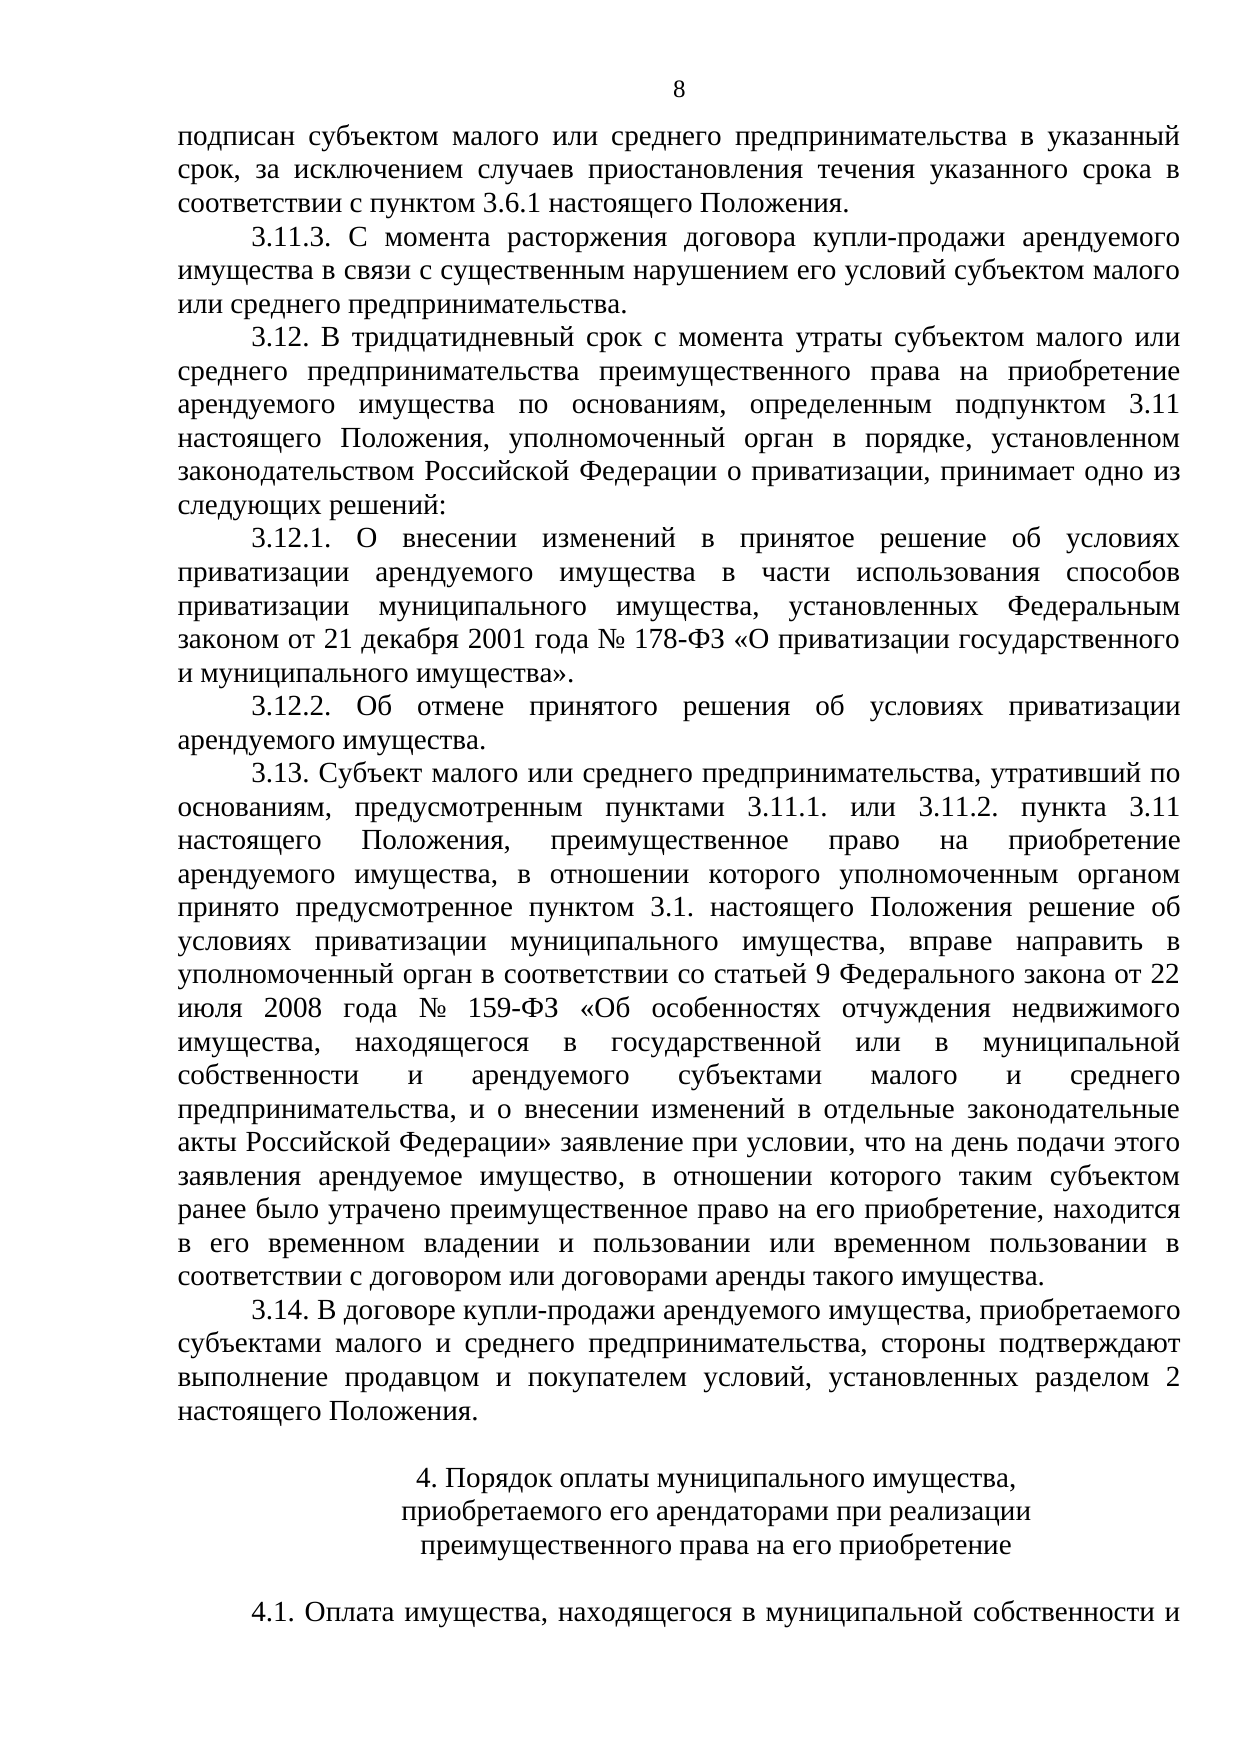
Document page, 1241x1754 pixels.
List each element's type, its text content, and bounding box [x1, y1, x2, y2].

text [177, 118, 1181, 219]
text 3.11.3. С момента расторжения договора купли-продажи арендуемого имущества в связи с существенным нарушением его условий субъектом малого или среднего предпринимательства. [177, 219, 1181, 319]
text 3.12. В тридцатидневный срок с момента утраты субъектом малого или среднего предпринимательства преимущественного права на приобретение арендуемого имущества по основаниям, определенным подпунктом 3.11 настоящего Положения, уполномоченный орган в порядке, установленном законодательством Российской Федерации о приватизации, принимает одно из следующих решений: [177, 319, 1181, 521]
text 4. Порядок оплаты муниципального имущества, [177, 1460, 1181, 1493]
text 3.12.1. О внесении изменений в принятое решение об условиях приватизации арендуемого имущества в части использования способов приватизации муниципального имущества, установленных Федеральным законом от 21 декабря 2001 года № 178-ФЗ «О приватизации государственного и муниципального имущества». [177, 521, 1181, 688]
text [177, 1594, 1181, 1627]
text 3.12.2. Об отмене принятого решения об условиях приватизации арендуемого имущества. [177, 688, 1181, 755]
text приобретаемого его арендаторами при реализации [177, 1493, 1181, 1527]
text 3.13. Субъект малого или среднего предпринимательства, утративший по основаниям, предусмотренным пунктами 3.11.1. или 3.11.2. пункта 3.11 настоящего Положения, преимущественное право на приобретение арендуемого имущества, в отношении которого уполномоченным органом принято предусмотренное пунктом 3.1. настоящего Положения решение об условиях приватизации муниципального имущества, вправе направить в уполномоченный орган в соответствии со статьей 9 Федерального закона от 22 июля 2008 года № 159-ФЗ «Об особенностях отчуждения недвижимого имущества, находящегося в государственной или в муниципальной собственности и арендуемого субъектами малого и среднего предпринимательства, и о внесении изменений в отдельные законодательные акты Российской Федерации» заявление при условии, что на день подачи этого заявления арендуемое имущество, в отношении которого таким субъектом ранее было утрачено преимущественное право на его приобретение, находится в его временном владении и пользовании или временном пользовании в соответствии с договором или договорами аренды такого имущества. [177, 755, 1181, 1292]
text преимущественного права на его приобретение [177, 1527, 1181, 1560]
text 3.14. В договоре купли-продажи арендуемого имущества, приобретаемого субъектами малого и среднего предпринимательства, стороны подтверждают выполнение продавцом и покупателем условий, установленных разделом 2 настоящего Положения. [177, 1292, 1181, 1426]
